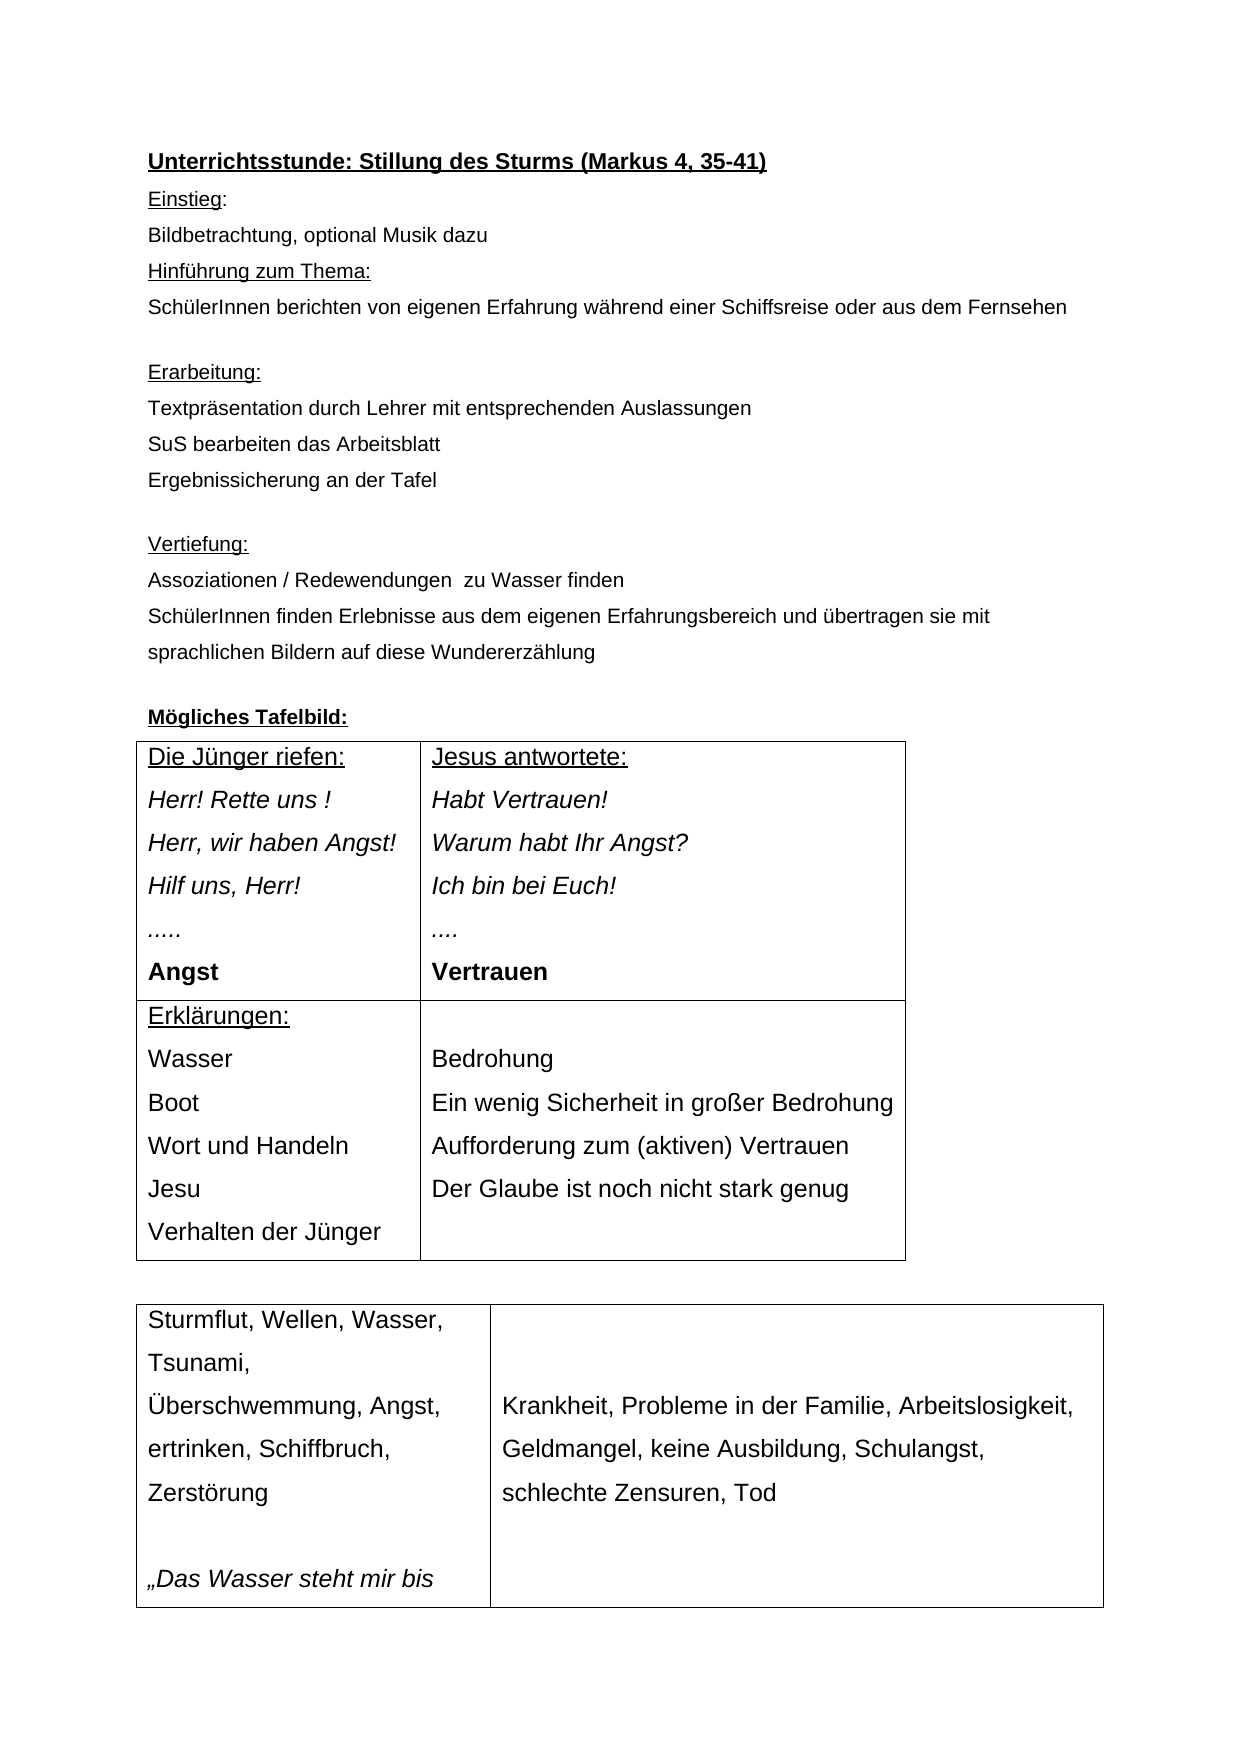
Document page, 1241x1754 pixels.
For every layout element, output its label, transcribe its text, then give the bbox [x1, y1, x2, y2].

text Mögliches Tafelbild: [148, 704, 1093, 728]
text SchülerInnen berichten von eigenen Erfahrung während einer Schiffsreise oder aus dem Fernsehen [148, 295, 1093, 319]
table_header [137, 1305, 490, 1607]
text Hinführung zum Thema: [148, 259, 1093, 283]
text Unterrichtsstunde: Stillung des Sturms (Markus 4, 35-41) [148, 148, 1093, 174]
text Vertiefung: [148, 532, 1093, 556]
text Bildbetrachtung, optional Musik dazu [148, 223, 1093, 247]
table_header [491, 1305, 1103, 1607]
text Einstieg: [148, 187, 1093, 211]
text SuS bearbeiten das Arbeitsblatt [148, 431, 1093, 455]
table_cell Bedrohung Ein wenig Sicherheit in großer Bedrohung Aufforderung zum (aktiven) Vertrauen Der Glaube ist noch nicht stark genug [421, 1001, 905, 1260]
table_header Jesus antwortete: Habt Vertrauen! Warum habt Ihr Angst? Ich bin bei Euch! .... Vertrauen [421, 742, 905, 1000]
text SchülerInnen finden Erlebnisse aus dem eigenen Erfahrungsbereich und übertragen sie mit sprachlichen Bildern auf diese Wundererzählung [148, 604, 1093, 664]
table_header Die Jünger riefen: Herr! Rette uns ! Herr, wir haben Angst! Hilf uns, Herr! ..... Angst [137, 742, 420, 1000]
text Erarbeitung: [148, 359, 1093, 383]
table_cell Erklärungen: Wasser Boot Wort und Handeln Jesu Verhalten der Jünger [137, 1001, 420, 1260]
text Ergebnissicherung an der Tafel [148, 467, 1093, 491]
text Assoziationen / Redewendungen zu Wasser finden [148, 568, 1093, 592]
text Textpräsentation durch Lehrer mit entsprechenden Auslassungen [148, 396, 1093, 419]
